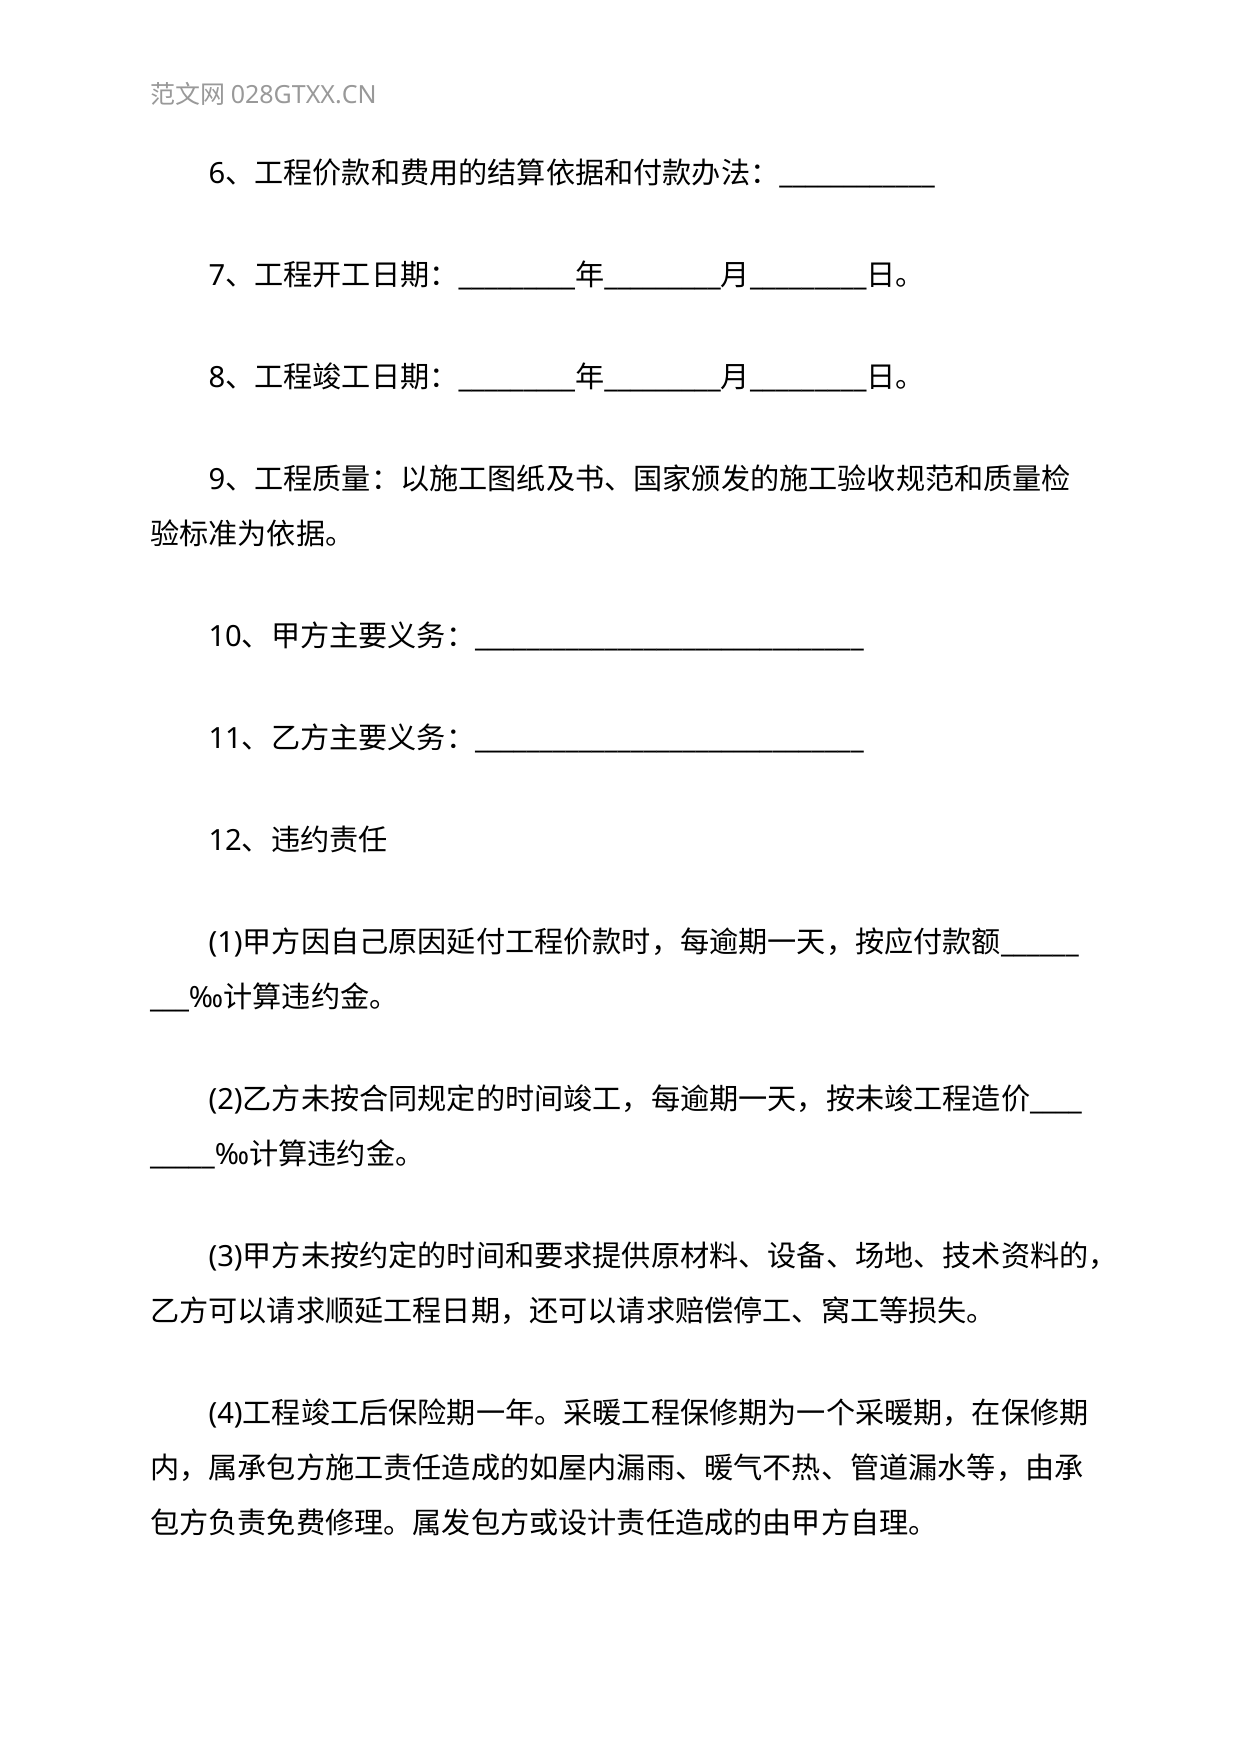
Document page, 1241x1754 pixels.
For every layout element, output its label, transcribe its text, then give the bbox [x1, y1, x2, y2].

text 6、工程价款和费用的结算依据和付款办法：____________ [150, 150, 1090, 192]
text 7、工程开工日期：_________年_________月_________日。 [150, 252, 1090, 294]
text 8、工程竣工日期：_________年_________月_________日。 [150, 354, 1090, 396]
text 11、乙方主要义务：______________________________ [150, 715, 1090, 757]
text (3)甲方未按约定的时间和要求提供原材料、设备、场地、技术资料的，乙方可以请求顺延工程日期，还可以请求赔偿停工、窝工等损失。 [150, 1233, 1090, 1330]
text 10、甲方主要义务：______________________________ [150, 613, 1090, 655]
text 9、工程质量：以施工图纸及书、国家颁发的施工验收规范和质量检验标准为依据。 [150, 456, 1090, 553]
text (4)工程竣工后保险期一年。采暖工程保修期为一个采暖期，在保修期内，属承包方施工责任造成的如屋内漏雨、暖气不热、管道漏水等，由承包方负责免费修理。属发包方或设计责任造成的由甲方自理。 [150, 1389, 1090, 1542]
text (2)乙方未按合同规定的时间竣工，每逾期一天，按未竣工程造价_________‰计算违约金。 [150, 1076, 1090, 1173]
text 12、违约责任 [150, 817, 1090, 859]
text (1)甲方因自己原因延付工程价款时，每逾期一天，按应付款额_________‰计算违约金。 [150, 919, 1090, 1016]
